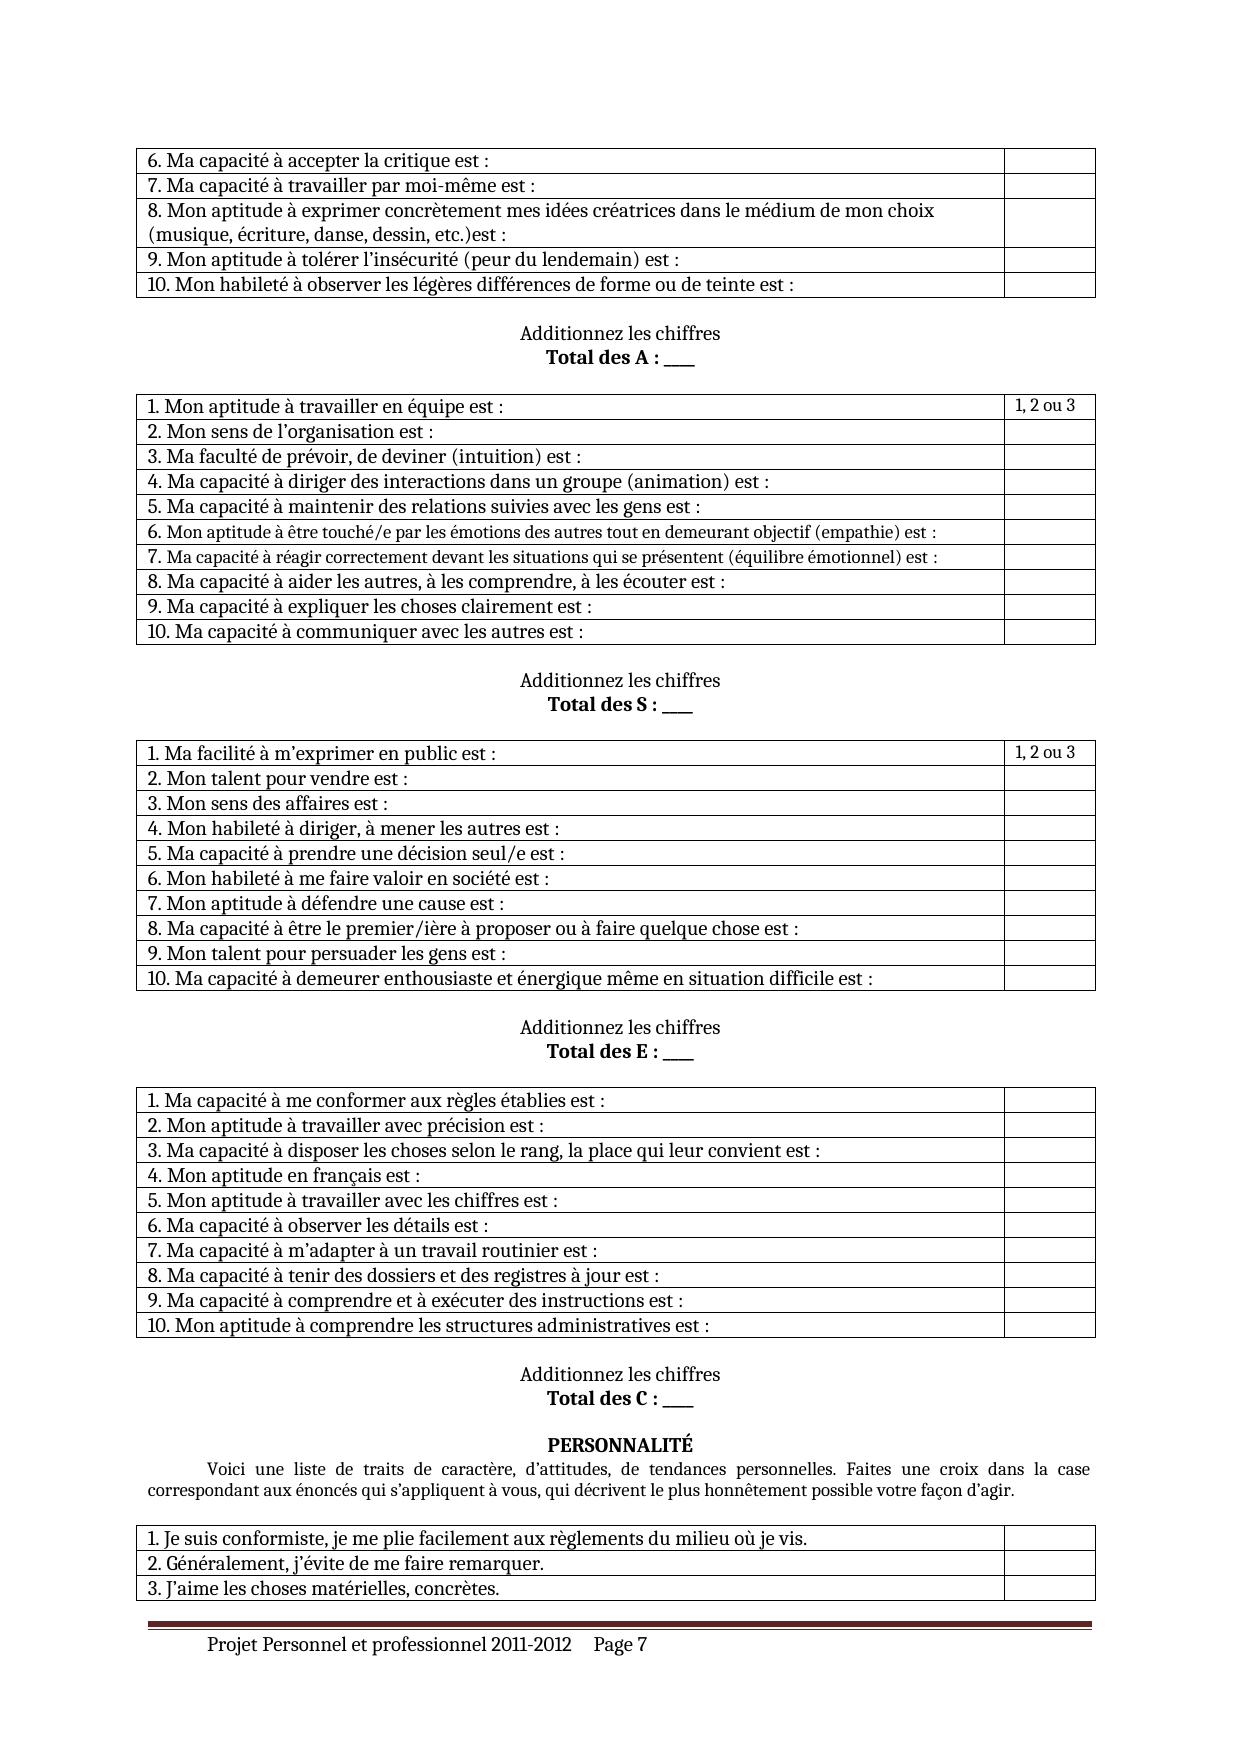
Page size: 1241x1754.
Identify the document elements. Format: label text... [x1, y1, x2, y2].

table_cell [1005, 545, 1095, 568]
table_cell [1005, 445, 1095, 468]
table_header 1, 2 ou 3 [1005, 395, 1095, 418]
table_cell [1005, 1288, 1095, 1312]
text Additionnez les chiffres [148, 668, 1092, 692]
table_cell [1005, 891, 1095, 915]
table_cell 9. Ma capacité à expliquer les choses clairement est : [137, 595, 1004, 618]
table_cell [1005, 1213, 1095, 1237]
table_cell [1005, 766, 1095, 790]
table_cell 9. Mon talent pour persuader les gens est : [137, 941, 1004, 965]
text Voici une liste de traits de caractère, d’attitudes, de tendances personnelles. Faites une croix dans la case correspondant aux énoncés qui s’appliquent à vous, qui décrivent le plus honnêtement possible votre façon d’agir. [148, 1458, 1092, 1501]
table_cell 10. Ma capacité à demeurer enthousiaste et énergique même en situation difficile est : [137, 966, 1004, 990]
text Total des C : ____ [148, 1386, 1092, 1410]
table_header [1005, 1088, 1095, 1112]
table_cell 5. Ma capacité à prendre une décision seul/e est : [137, 841, 1004, 865]
table_cell 6. Mon aptitude à être touché/e par les émotions des autres tout en demeurant objectif (empathie) est : [137, 520, 1004, 543]
table_header 1, 2 ou 3 [1005, 741, 1095, 765]
table_cell [1005, 149, 1095, 173]
table_cell [1005, 1163, 1095, 1187]
text Additionnez les chiffres [148, 1362, 1092, 1386]
table_cell [1005, 1551, 1095, 1575]
table_header [1005, 1526, 1095, 1550]
table_cell 4. Ma capacité à diriger des interactions dans un groupe (animation) est : [137, 470, 1004, 493]
table_cell [1005, 1138, 1095, 1162]
table_cell 6. Ma capacité à accepter la critique est : [137, 149, 1004, 173]
table_cell [1005, 941, 1095, 965]
table_cell 2. Mon sens de l’organisation est : [137, 420, 1004, 443]
table_cell [1005, 1263, 1095, 1287]
table_cell 3. Ma capacité à disposer les choses selon le rang, la place qui leur convient est : [137, 1138, 1004, 1162]
table_cell [1005, 420, 1095, 443]
table_cell [1005, 1576, 1095, 1600]
table_header 1. Mon aptitude à travailler en équipe est : [137, 395, 1004, 418]
table_cell 2. Mon aptitude à travailler avec précision est : [137, 1113, 1004, 1137]
table_cell [1005, 248, 1095, 272]
table_cell [1005, 816, 1095, 840]
table_cell [1005, 595, 1095, 618]
table_cell 8. Mon aptitude à exprimer concrètement mes idées créatrices dans le médium de mon choix (musique, écriture, danse, dessin, etc.)est : [137, 199, 1004, 247]
table_cell 8. Ma capacité à être le premier/ière à proposer ou à faire quelque chose est : [137, 916, 1004, 940]
table_cell 2. Mon talent pour vendre est : [137, 766, 1004, 790]
table_cell [1005, 273, 1095, 297]
text Additionnez les chiffres [148, 1015, 1092, 1039]
table_cell 4. Mon habileté à diriger, à mener les autres est : [137, 816, 1004, 840]
table_cell [1005, 966, 1095, 990]
table_cell 3. J’aime les choses matérielles, concrètes. [137, 1576, 1004, 1600]
table_cell [1005, 520, 1095, 543]
table_cell [1005, 199, 1095, 247]
table_cell 10. Mon habileté à observer les légères différences de forme ou de teinte est : [137, 273, 1004, 297]
table_cell 8. Ma capacité à aider les autres, à les comprendre, à les écouter est : [137, 570, 1004, 593]
table_header 1. Je suis conformiste, je me plie facilement aux règlements du milieu où je vis. [137, 1526, 1004, 1550]
table_cell 3. Ma faculté de prévoir, de deviner (intuition) est : [137, 445, 1004, 468]
table_cell 7. Ma capacité à travailler par moi-même est : [137, 174, 1004, 198]
text Total des A : ____ [148, 346, 1092, 369]
table_cell [1005, 841, 1095, 865]
table_header 1. Ma facilité à m’exprimer en public est : [137, 741, 1004, 765]
table_cell 5. Ma capacité à maintenir des relations suivies avec les gens est : [137, 495, 1004, 518]
table_cell [1005, 174, 1095, 198]
table_cell [1005, 1238, 1095, 1262]
table_cell [1005, 1188, 1095, 1212]
table_cell [1005, 470, 1095, 493]
table_cell 10. Mon aptitude à comprendre les structures administratives est : [137, 1313, 1004, 1337]
table_cell [1005, 1313, 1095, 1337]
table_cell 9. Ma capacité à comprendre et à exécuter des instructions est : [137, 1288, 1004, 1312]
table_cell 6. Mon habileté à me faire valoir en société est : [137, 866, 1004, 890]
text Additionnez les chiffres [148, 322, 1092, 346]
table_cell 9. Mon aptitude à tolérer l’insécurité (peur du lendemain) est : [137, 248, 1004, 272]
table_header 1. Ma capacité à me conformer aux règles établies est : [137, 1088, 1004, 1112]
table_cell [1005, 570, 1095, 593]
table_cell 8. Ma capacité à tenir des dossiers et des registres à jour est : [137, 1263, 1004, 1287]
text Total des E : ____ [148, 1039, 1092, 1063]
table_cell 7. Ma capacité à réagir correctement devant les situations qui se présentent (équilibre émotionnel) est : [137, 545, 1004, 568]
table_cell 3. Mon sens des affaires est : [137, 791, 1004, 815]
table_cell [1005, 791, 1095, 815]
table_cell [1005, 1113, 1095, 1137]
table_cell 5. Mon aptitude à travailler avec les chiffres est : [137, 1188, 1004, 1212]
table_cell 6. Ma capacité à observer les détails est : [137, 1213, 1004, 1237]
table_cell [1005, 620, 1095, 643]
table_cell 10. Ma capacité à communiquer avec les autres est : [137, 620, 1004, 643]
text Total des S : ____ [148, 692, 1092, 716]
table_cell 7. Ma capacité à m’adapter à un travail routinier est : [137, 1238, 1004, 1262]
table_cell 4. Mon aptitude en français est : [137, 1163, 1004, 1187]
table_cell 7. Mon aptitude à défendre une cause est : [137, 891, 1004, 915]
table_cell [1005, 495, 1095, 518]
table_cell [1005, 866, 1095, 890]
text PERSONNALITÉ [148, 1434, 1092, 1458]
table_cell [1005, 916, 1095, 940]
table_cell 2. Généralement, j’évite de me faire remarquer. [137, 1551, 1004, 1575]
